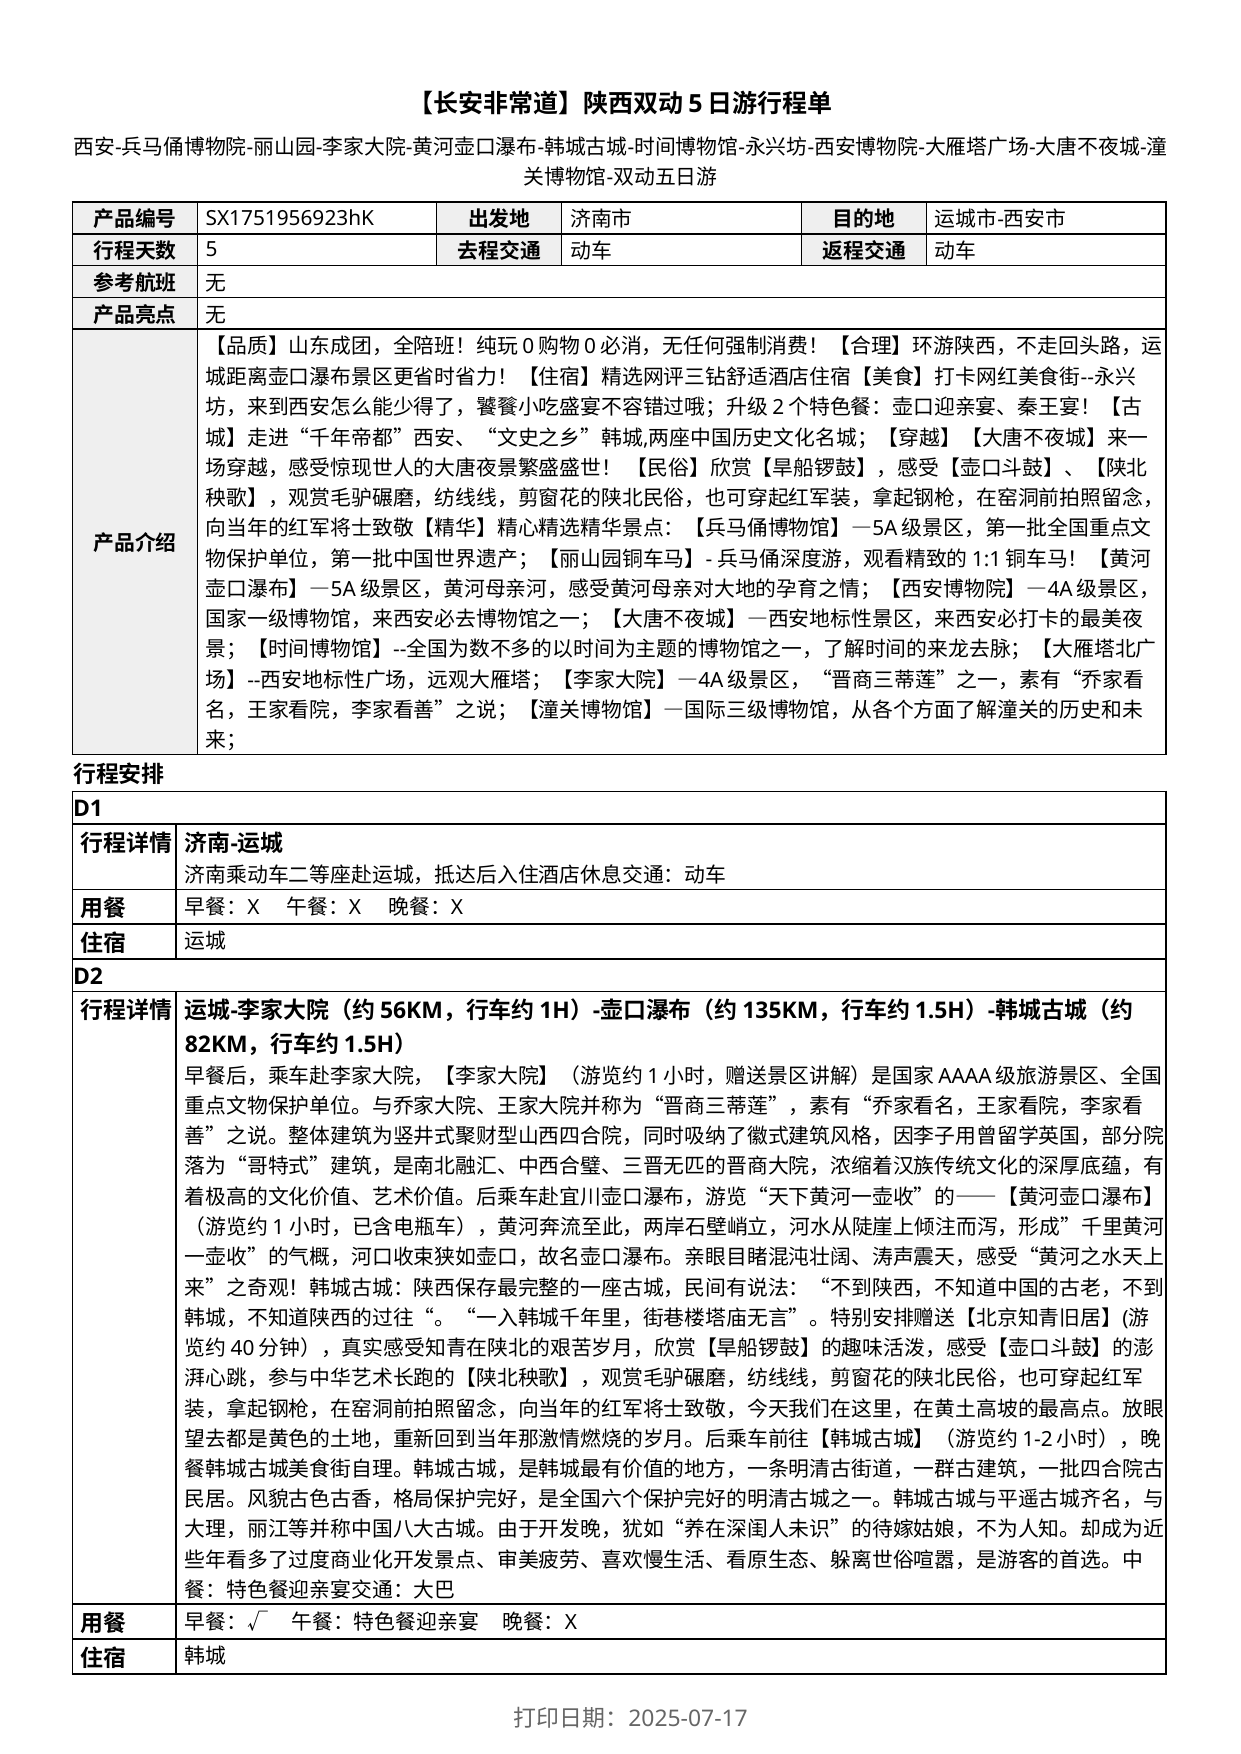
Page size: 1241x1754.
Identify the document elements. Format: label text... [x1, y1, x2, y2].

table_cell 产品介绍 [73, 330, 197, 754]
table_cell 参考航班 [73, 266, 197, 296]
table_cell 用餐 [73, 890, 175, 923]
table_cell 行程天数 [73, 235, 197, 265]
table_cell 运城 [177, 925, 1165, 958]
text 行程安排 [73, 756, 1167, 789]
table_cell 早餐：X 午餐：X 晚餐：X [177, 890, 1165, 923]
table_cell 动车 [927, 235, 1165, 265]
table_cell 【品质】山东成团，全陪班！纯玩0购物0必消，无任何强制消费！ [198, 330, 1165, 754]
table_cell 去程交通 [437, 235, 561, 265]
table_cell 产品亮点 [73, 298, 197, 328]
text 西安-兵马俑博物院-丽山园-李家大院-黄河壶口瀑布-韩城古城-时间博物馆-永兴坊-西安博物院-大雁塔广场-大唐不夜城-潼关博物馆-双动五日游 [73, 130, 1167, 191]
table_cell 行程详情 [73, 825, 175, 888]
table_cell 行程详情 [73, 992, 175, 1603]
table_cell 运城-李家大院（约56KM，行车约1H）-壶口瀑布（约135KM，行车约1.5H）-韩城古城（约82KM，行车约1.5H） 早餐后，乘车赴李家大院，【李家大院】（游览约1小时，赠送景区讲解）是国家AAAA级旅游景区、全国重点文物保护单位。与乔家大院、王家大院并称为“晋商三蒂莲”，素有“乔家看名，王家看院，李家看善”之说。整体建筑为竖井式聚财型山西四合院，同时吸纳了徽式建筑风格，因李子用曾留学英国，部分院落为“哥特式”建筑，是南北融汇、中西合璧、三晋无匹的晋商大院，浓缩着汉族传统文化的深厚底蕴，有着极高的文化价值、艺术价值。 [177, 992, 1165, 1603]
table_cell 济南-运城 济南乘动车二等座赴运城，抵达后入住酒店休息 [177, 825, 1165, 888]
table_cell 无 [198, 298, 1165, 328]
table_header SX1751956923hK [198, 203, 436, 233]
table_header 目的地 [802, 203, 926, 233]
table_cell 用餐 [73, 1605, 175, 1638]
table_cell 动车 [562, 235, 801, 265]
table_cell 早餐：√ 午餐：特色餐迎亲宴 晚餐：X [177, 1605, 1165, 1638]
table_header 济南市 [562, 203, 801, 233]
table_cell D2 [73, 960, 1165, 991]
table_cell 无 [198, 266, 1165, 296]
table_cell 韩城 [177, 1640, 1165, 1673]
table_cell 住宿 [73, 925, 175, 958]
table_header 出发地 [437, 203, 561, 233]
table_header 运城市-西安市 [927, 203, 1165, 233]
text 【长安非常道】陕西双动5日游行程单 [73, 83, 1167, 119]
table_cell 5 [198, 235, 436, 265]
table_header 产品编号 [73, 203, 197, 233]
table_header D1 [73, 792, 1165, 823]
table_cell 返程交通 [802, 235, 926, 265]
table_cell 住宿 [73, 1640, 175, 1673]
